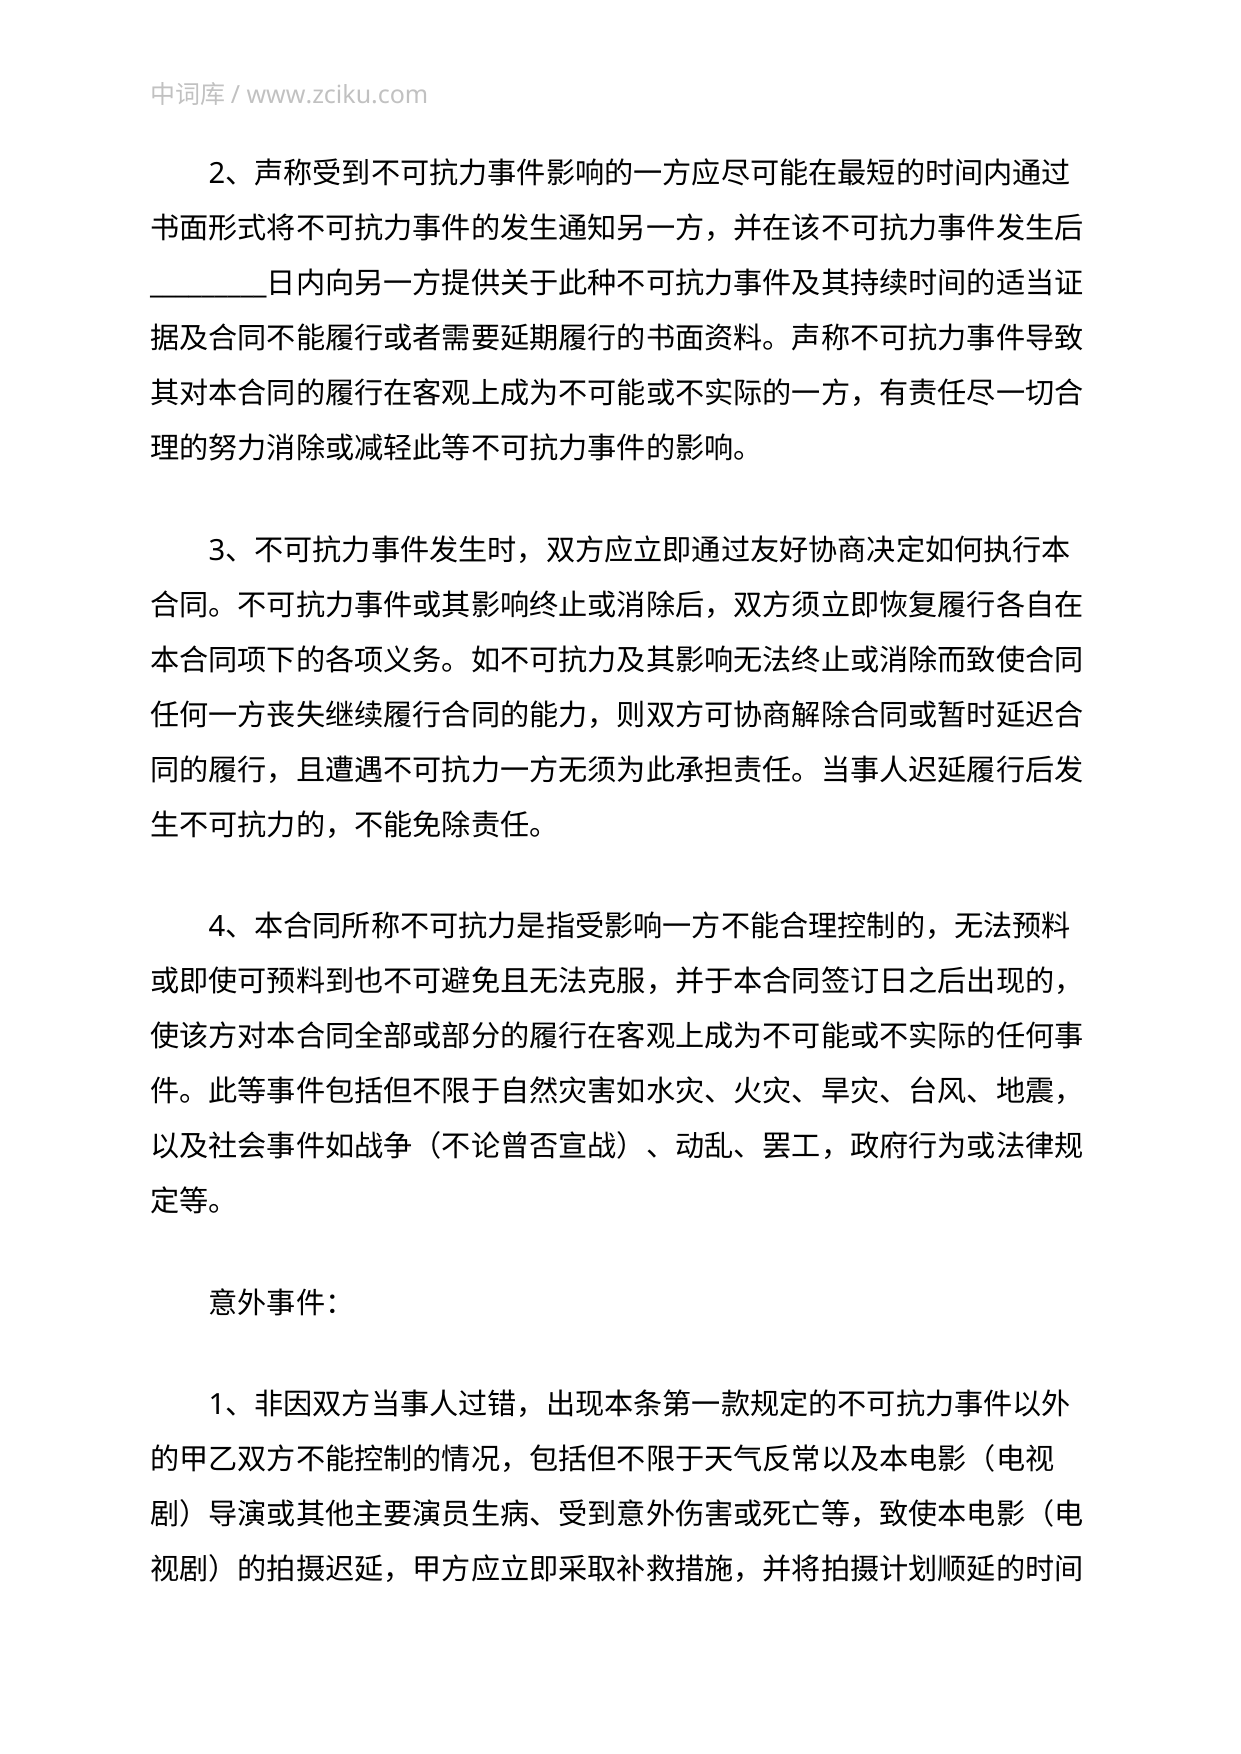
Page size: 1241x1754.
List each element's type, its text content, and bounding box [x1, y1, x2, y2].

text 2、声称受到不可抗力事件影响的一方应尽可能在最短的时间内通过书面形式将不可抗力事件的发生通知另一方，并在该不可抗力事件发生后_________日内向另一方提供关于此种不可抗力事件及其持续时间的适当证据及合同不能履行或者需要延期履行的书面资料。声称不可抗力事件导致其对本合同的履行在客观上成为不可能或不实际的一方，有责任尽一切合理的努力消除或减轻此等不可抗力事件的影响。 [150, 150, 1090, 467]
text 意外事件： [150, 1279, 1090, 1321]
text 4、本合同所称不可抗力是指受影响一方不能合理控制的，无法预料或即使可预料到也不可避免且无法克服，并于本合同签订日之后出现的，使该方对本合同全部或部分的履行在客观上成为不可能或不实际的任何事件。此等事件包括但不限于自然灾害如水灾、火灾、旱灾、台风、地震，以及社会事件如战争（不论曾否宣战）、动乱、罢工，政府行为或法律规定等。 [150, 903, 1090, 1220]
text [150, 1381, 1090, 1588]
text 3、不可抗力事件发生时，双方应立即通过友好协商决定如何执行本合同。不可抗力事件或其影响终止或消除后，双方须立即恢复履行各自在本合同项下的各项义务。如不可抗力及其影响无法终止或消除而致使合同任何一方丧失继续履行合同的能力，则双方可协商解除合同或暂时延迟合同的履行，且遭遇不可抗力一方无须为此承担责任。当事人迟延履行后发生不可抗力的，不能免除责任。 [150, 526, 1090, 843]
